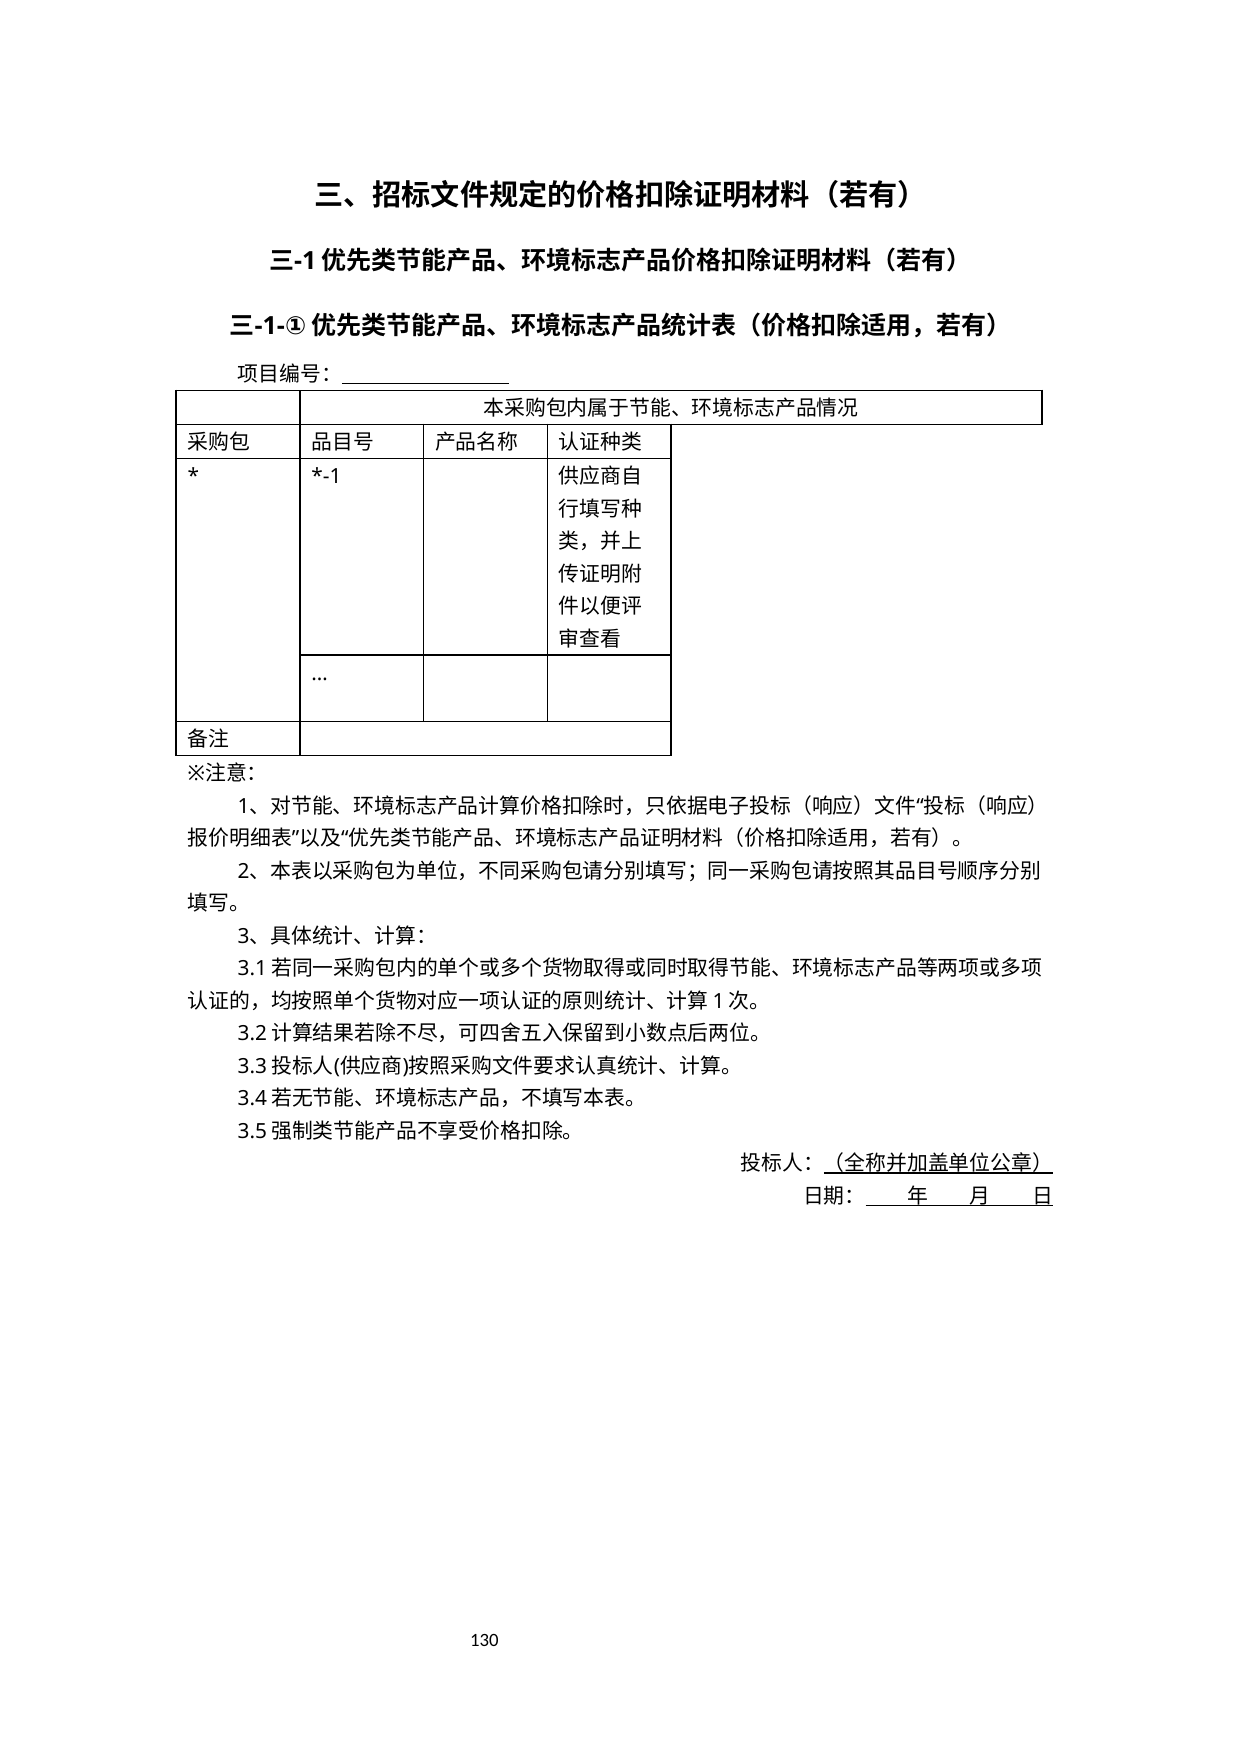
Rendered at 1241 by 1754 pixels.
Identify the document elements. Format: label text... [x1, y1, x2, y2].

text 3.4若无节能、环境标志产品，不填写本表。 [187, 1081, 1053, 1114]
text 三-1优先类节能产品、环境标志产品价格扣除证明材料（若有） [187, 227, 1053, 292]
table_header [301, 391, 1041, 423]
text 三、招标文件规定的价格扣除证明材料（若有） [187, 162, 1053, 227]
text 三-1-①优先类节能产品、环境标志产品统计表（价格扣除适用，若有） [187, 292, 1053, 357]
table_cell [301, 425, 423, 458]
text 1、对节能、环境标志产品计算价格扣除时，只依据电子投标（响应）文件“投标（响应）报价明细表”以及“优先类节能产品、环境标志产品证明材料（价格扣除适用，若有）。 [187, 789, 1053, 854]
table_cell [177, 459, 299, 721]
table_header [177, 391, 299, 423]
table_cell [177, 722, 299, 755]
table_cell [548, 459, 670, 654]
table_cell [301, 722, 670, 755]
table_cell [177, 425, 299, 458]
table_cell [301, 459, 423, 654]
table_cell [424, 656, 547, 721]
text 3.3投标人(供应商)按照采购文件要求认真统计、计算。 [187, 1049, 1053, 1081]
text 3.2计算结果若除不尽，可四舍五入保留到小数点后两位。 [187, 1016, 1053, 1049]
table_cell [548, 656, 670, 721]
text 3.1若同一采购包内的单个或多个货物取得或同时取得节能、环境标志产品等两项或多项认证的，均按照单个货物对应一项认证的原则统计、计算1次。 [187, 951, 1053, 1016]
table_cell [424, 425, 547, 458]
text 日期： 年 月 日 [187, 1179, 1053, 1211]
text 项目编号： [187, 357, 1053, 389]
text 2、本表以采购包为单位，不同采购包请分别填写；同一采购包请按照其品目号顺序分别填写。 [187, 854, 1053, 919]
text 3.5强制类节能产品不享受价格扣除。 [187, 1114, 1053, 1146]
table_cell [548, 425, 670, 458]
text 3、具体统计、计算： [187, 919, 1053, 951]
text 投标人：（全称并加盖单位公章） [187, 1146, 1053, 1179]
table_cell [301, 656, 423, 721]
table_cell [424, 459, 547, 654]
text ※注意： [187, 756, 1053, 789]
